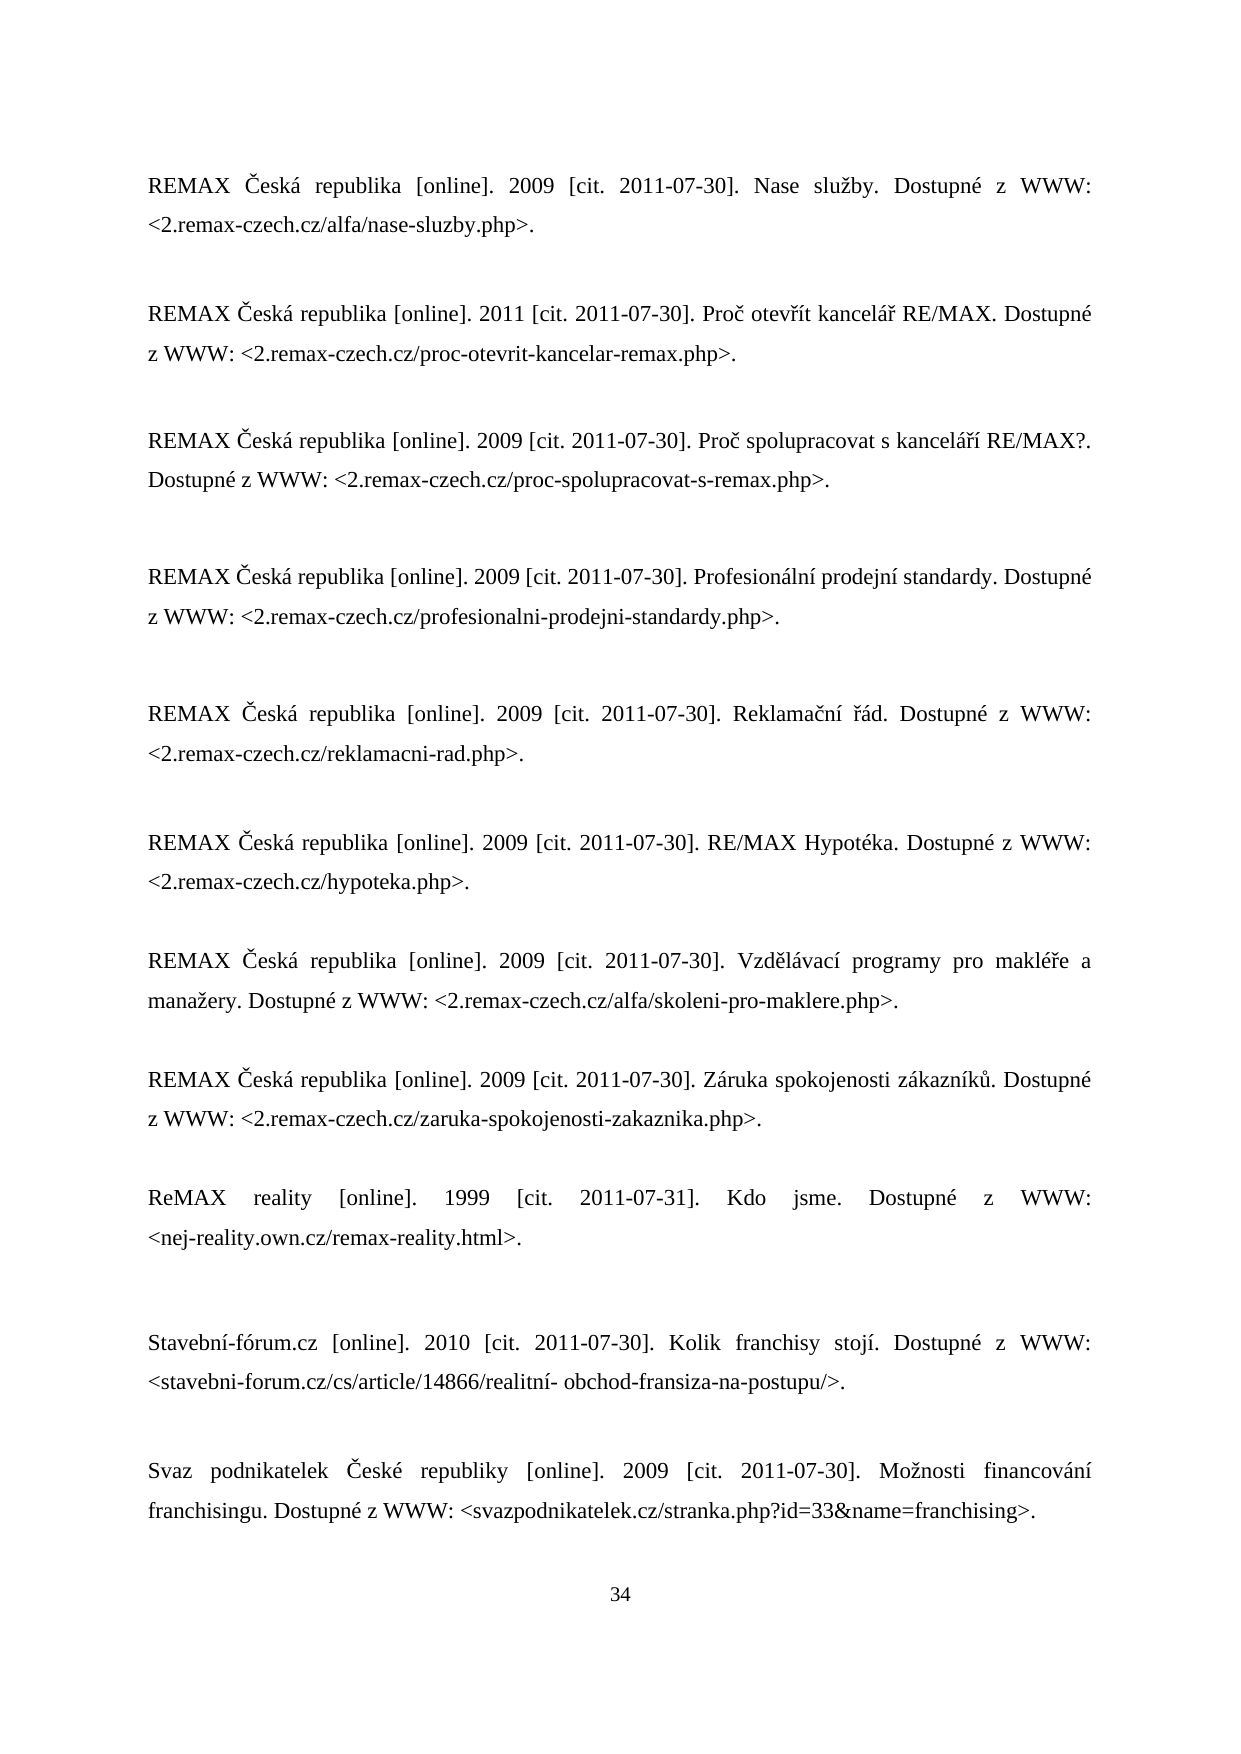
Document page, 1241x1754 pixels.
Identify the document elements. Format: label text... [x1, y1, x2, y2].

text REMAX Česká republika [online]. 2009 [cit. 2011-07-30]. Nase služby. Dostupné z WWW: <2.remax-czech.cz/alfa/nase-sluzby.php>. [148, 172, 1093, 237]
text REMAX Česká republika [online]. 2011 [cit. 2011-07-30]. Proč otevřít kancelář RE/MAX. Dostupné z WWW: <2.remax-czech.cz/proc-otevrit-kancelar-remax.php>. [148, 301, 1093, 366]
text ReMAX reality [online]. 1999 [cit. 2011-07-31]. Kdo jsme. Dostupné z WWW: <nej-reality.own.cz/remax-reality.html>. [148, 1184, 1093, 1250]
text REMAX Česká republika [online]. 2009 [cit. 2011-07-30]. Záruka spokojenosti zákazníků. Dostupné z WWW: <2.remax-czech.cz/zaruka-spokojenosti-zakaznika.php>. [148, 1066, 1093, 1132]
text Svaz podnikatelek České republiky [online]. 2009 [cit. 2011-07-30]. Možnosti financování franchisingu. Dostupné z WWW: <svazpodnikatelek.cz/stranka.php?id=33&name=franchising>. [148, 1458, 1093, 1523]
text REMAX Česká republika [online]. 2009 [cit. 2011-07-30]. RE/MAX Hypotéka. Dostupné z WWW: <2.remax-czech.cz/hypoteka.php>. [148, 829, 1093, 895]
text REMAX Česká republika [online]. 2009 [cit. 2011-07-30]. Reklamační řád. Dostupné z WWW: <2.remax-czech.cz/reklamacni-rad.php>. [148, 700, 1093, 766]
text Stavební-fórum.cz [online]. 2010 [cit. 2011-07-30]. Kolik franchisy stojí. Dostupné z WWW: <stavebni-forum.cz/cs/article/14866/realitní- obchod-fransiza-na-postupu/>. [148, 1329, 1093, 1394]
text REMAX Česká republika [online]. 2009 [cit. 2011-07-30]. Profesionální prodejní standardy. Dostupné z WWW: <2.remax-czech.cz/profesionalni-prodejni-standardy.php>. [148, 563, 1093, 629]
text REMAX Česká republika [online]. 2009 [cit. 2011-07-30]. Proč spolupracovat s kanceláří RE/MAX?. Dostupné z WWW: <2.remax-czech.cz/proc-spolupracovat-s-remax.php>. [148, 427, 1093, 493]
text REMAX Česká republika [online]. 2009 [cit. 2011-07-30]. Vzdělávací programy pro makléře a manažery. Dostupné z WWW: <2.remax-czech.cz/alfa/skoleni-pro-maklere.php>. [148, 947, 1093, 1013]
